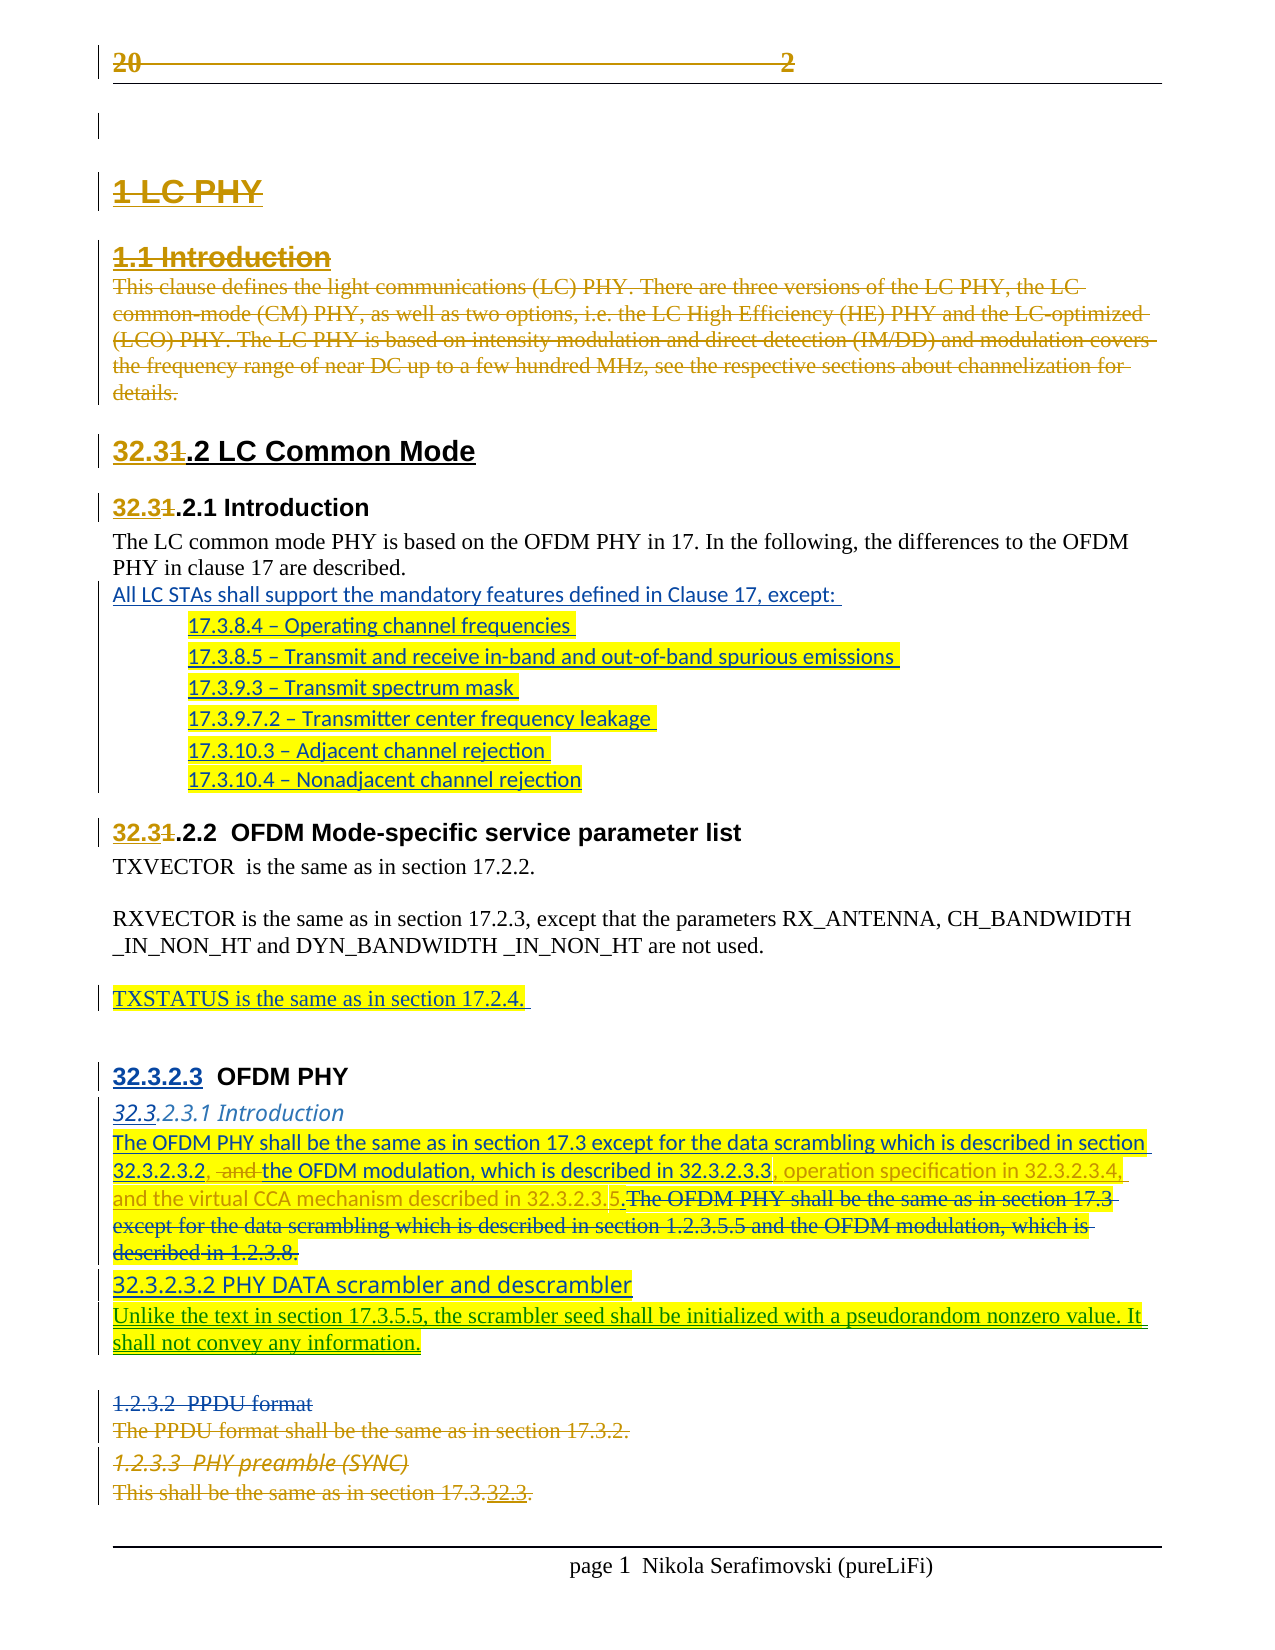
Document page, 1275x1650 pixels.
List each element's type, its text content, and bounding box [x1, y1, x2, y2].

text The LC common mode PHY is based on the OFDM PHY in 17. In the following, the differences to the OFDM PHY in clause 17 are described. [112, 528, 1162, 581]
subtitle .2.1 Introduction [112, 493, 1162, 522]
subtitle OFDM PHY [112, 1062, 1162, 1091]
subtitle .2 LC Common Mode [112, 434, 1162, 468]
text RXVECTOR is the same as in section 17.2.3, except that the parameters RX_ANTENNA, CH_BANDWIDTH _IN_NON_HT and DYN_BANDWIDTH _IN_NON_HT are not used. [112, 906, 1162, 958]
text TXVECTOR is the same as in section 17.2.2. [112, 853, 1162, 879]
subtitle .2.3.1 Introduction [112, 1097, 1162, 1128]
subtitle .2.2 OFDM Mode-specific service parameter list [112, 818, 1162, 847]
